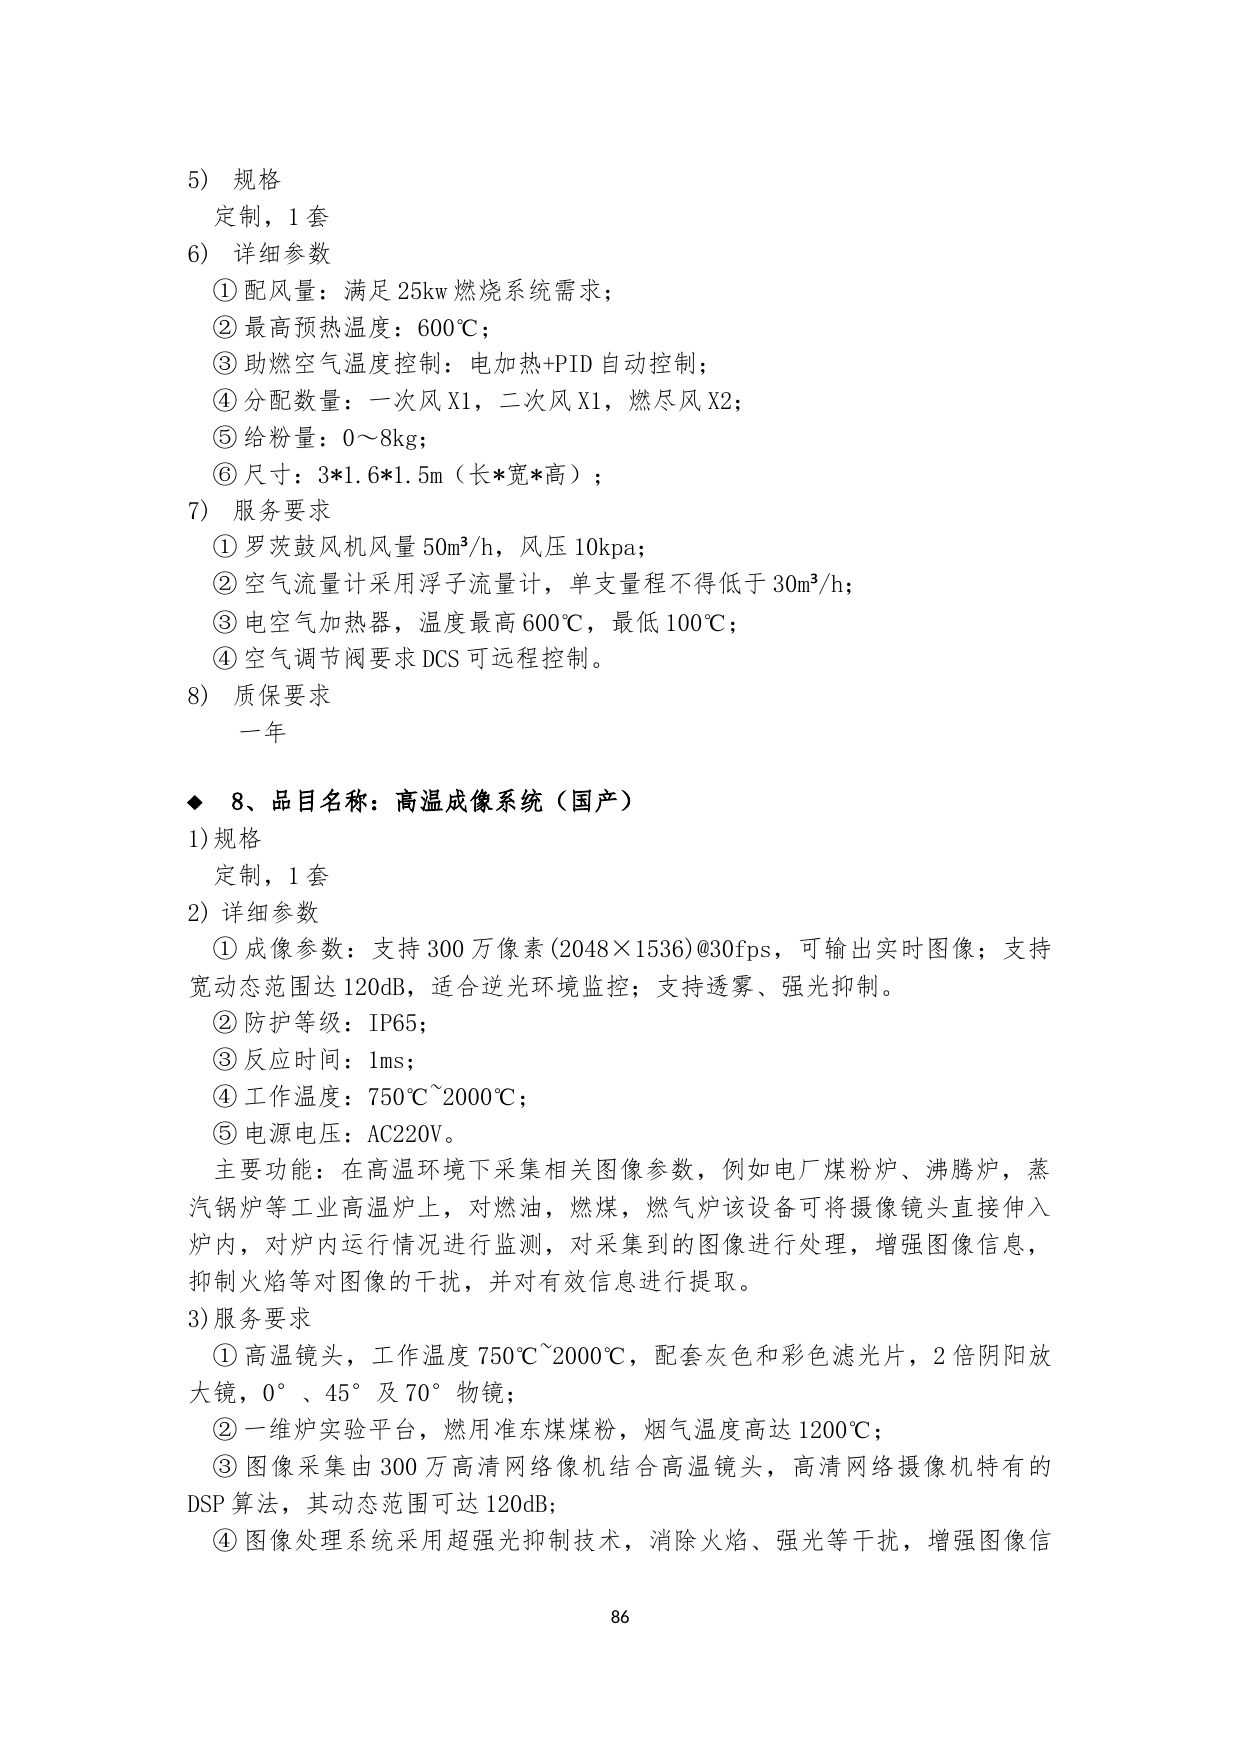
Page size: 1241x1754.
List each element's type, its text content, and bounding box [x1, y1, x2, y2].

text 1)规格 [187, 821, 1053, 853]
text ①成像参数：支持300万像素(2048×1536)@30fps，可输出实时图像；支持宽动态范围达120dB，适合逆光环境监控；支持透雾、强光抑制。 [187, 931, 1053, 1001]
text 定制，1套 [187, 199, 1053, 231]
list 详细参数 [187, 894, 1053, 927]
text ⑤电源电压：AC220V。 [187, 1115, 1053, 1148]
text ③助燃空气温度控制：电加热+PID自动控制； [187, 346, 1053, 378]
text ②一维炉实验平台，燃用准东煤煤粉，烟气温度高达1200℃； [187, 1411, 1053, 1444]
list 质保要求 [187, 677, 1053, 710]
list 规格 [187, 162, 1053, 194]
text ②防护等级：IP65； [187, 1005, 1053, 1037]
text 一年 [187, 714, 1053, 747]
text 定制，1套 [187, 857, 1053, 890]
text ⑤给粉量：0～8kg； [187, 419, 1053, 452]
text ①配风量：满足25kw燃烧系统需求； [187, 272, 1053, 305]
text ④分配数量：一次风X1，二次风X1，燃尽风X2； [187, 382, 1053, 415]
text ④空气调节阀要求DCS可远程控制。 [187, 641, 1053, 673]
list 服务要求 [187, 493, 1053, 525]
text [187, 1522, 1053, 1555]
text 3)服务要求 [187, 1301, 1053, 1333]
text 主要功能：在高温环境下采集相关图像参数，例如电厂煤粉炉、沸腾炉，蒸汽锅炉等工业高温炉上，对燃油，燃煤，燃气炉该设备可将摄像镜头直接伸入炉内，对炉内运行情况进行监测，对采集到的图像进行处理，增强图像信息，抑制火焰等对图像的干扰，并对有效信息进行提取。 [187, 1152, 1053, 1296]
list 8、品目名称：高温成像系统（国产） [187, 783, 1053, 816]
text ②空气流量计采用浮子流量计，单支量程不得低于30m³/h； [187, 567, 1053, 599]
text ②最高预热温度：600℃； [187, 309, 1053, 341]
text ④工作温度：750℃~2000℃； [187, 1078, 1053, 1111]
text ⑥尺寸：3*1.6*1.5m（长*宽*高）； [187, 456, 1053, 488]
text ①高温镜头，工作温度750℃~2000℃，配套灰色和彩色滤光片，2倍阴阳放大镜，0°、45°及70°物镜； [187, 1337, 1053, 1407]
list 详细参数 [187, 235, 1053, 268]
text ③电空气加热器，温度最高600℃，最低100℃； [187, 604, 1053, 636]
text ③图像采集由300万高清网络像机结合高温镜头，高清网络摄像机特有的DSP算法，其动态范围可达120dB; [187, 1448, 1053, 1518]
text ①罗茨鼓风机风量50m³/h，风压10kpa； [187, 529, 1053, 562]
text ③反应时间：1ms； [187, 1042, 1053, 1074]
